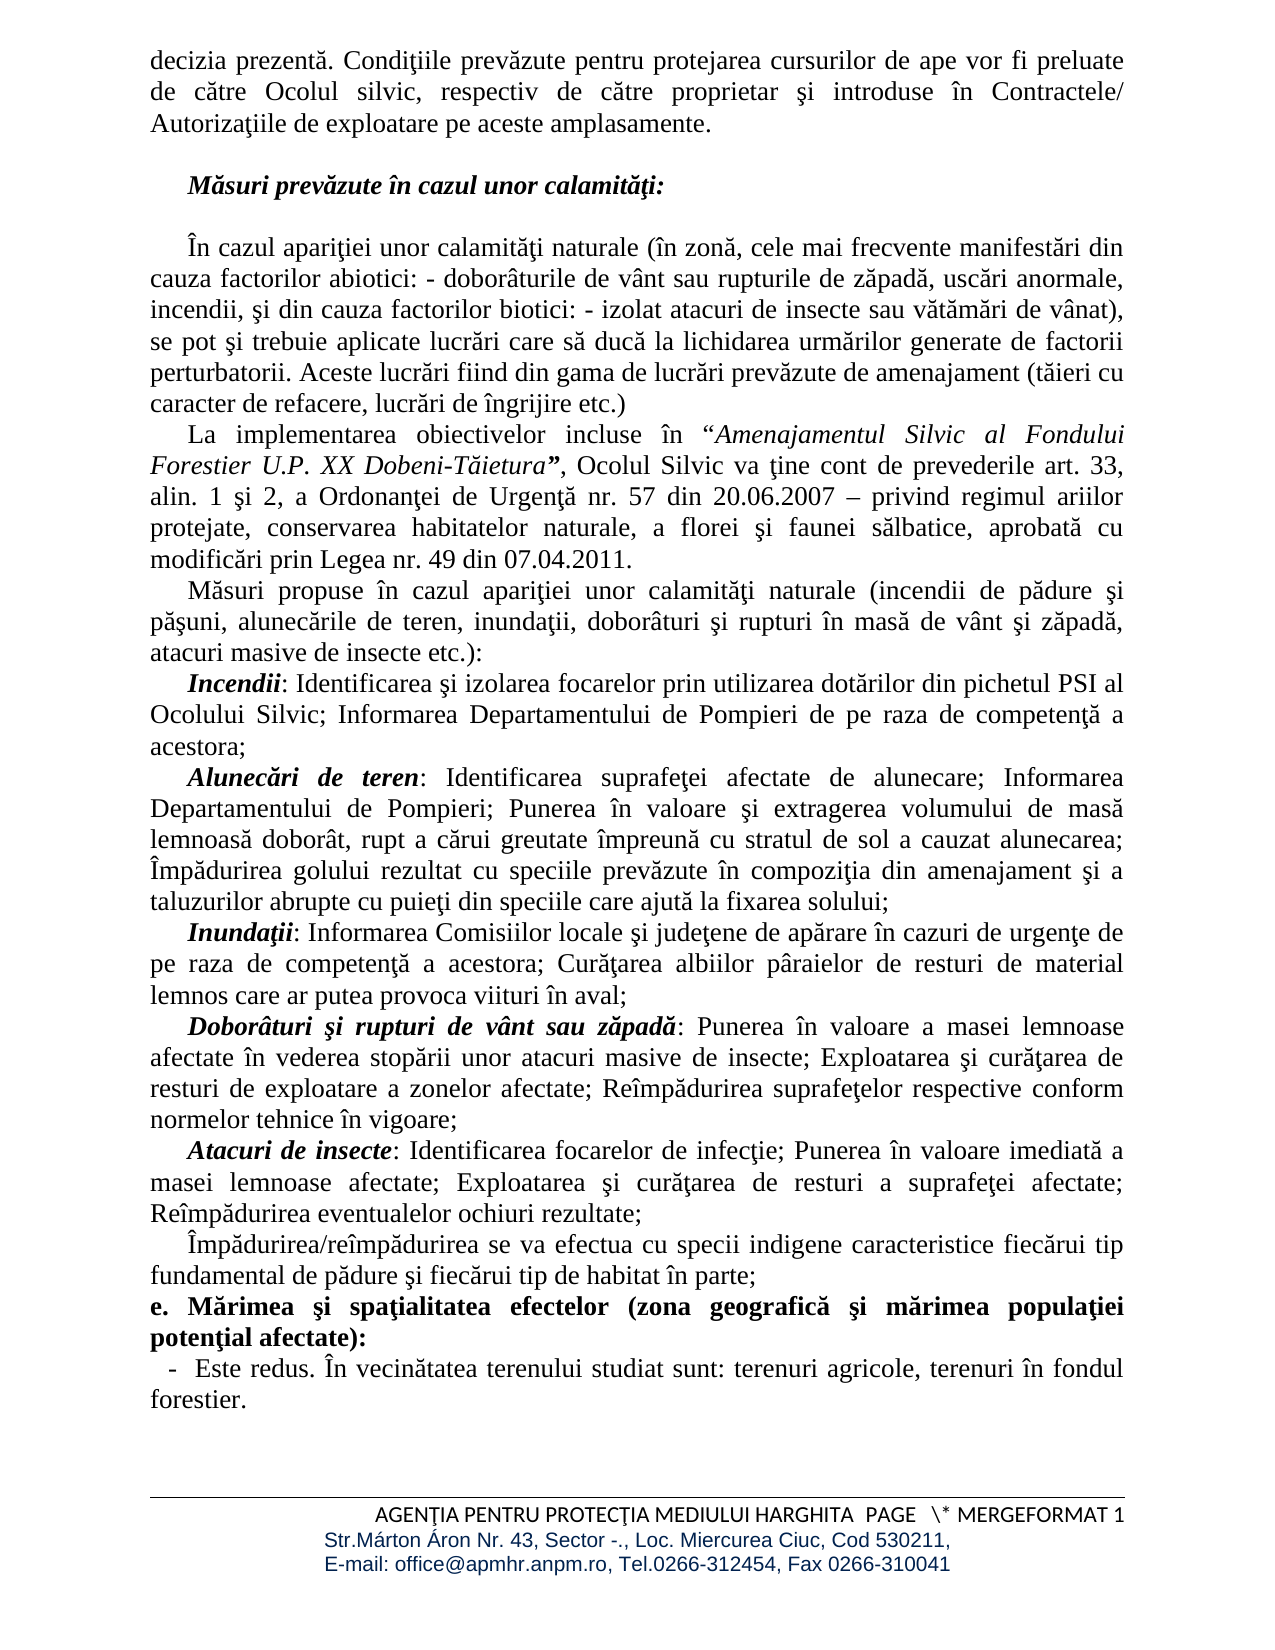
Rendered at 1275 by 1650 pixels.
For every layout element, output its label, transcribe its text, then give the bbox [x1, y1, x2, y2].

text - Este redus. În vecinătatea terenului studiat sunt: terenuri agricole, terenuri în fondul forestier. [150, 1352, 1125, 1415]
text Măsuri prevăzute în cazul unor calamităţi: [187, 169, 1125, 200]
text În cazul apariţiei unor calamităţi naturale (în zonă, cele mai frecvente manifestări din cauza factorilor abiotici: - doborâturile de vânt sau rupturile de zăpadă, uscări anormale, incendii, şi din cauza factorilor biotici: - izolat atacuri de insecte sau vătămări de vânat), se pot şi trebuie aplicate lucrări care să ducă la lichidarea urmărilor generate de factorii perturbatorii. Aceste lucrări fiind din gama de lucrări prevăzute de amenajament (tăieri cu caracter de refacere, lucrări de îngrijire etc.) [150, 231, 1125, 418]
text e. Mărimea şi spaţialitatea efectelor (zona geografică şi mărimea populaţiei potenţial afectate): [150, 1290, 1125, 1352]
text Alunecări de teren: Identificarea suprafeţei afectate de alunecare; Informarea Departamentului de Pompieri; Punerea în valoare şi extragerea volumului de masă lemnoasă doborât, rupt a cărui greutate împreună cu stratul de sol a cauzat alunecarea; Împădurirea golului rezultat cu speciile prevăzute în compoziţia din amenajament şi a taluzurilor abrupte cu puieţi din speciile care ajută la fixarea solului; [150, 761, 1125, 916]
text La implementarea obiectivelor incluse în “Amenajamentul Silvic al Fondului Forestier U.P. XX Dobeni-Tăietura”, Ocolul Silvic va ţine cont de prevederile art. 33, alin. 1 şi Ordonanţei de Urgenţă nr. 57 din 20.06.2007 – privind regimul ariilor protejate, conservarea habitatelor naturale, a florei şi faunei sălbatice, aprobată cu modificări prin Legea nr. 49 din 07.04.2011. [150, 418, 1125, 574]
text Doborâturi şi rupturi de vânt sau zăpadă: Punerea în valoare a masei lemnoase afectate în vederea stopării unor atacuri masive de insecte; Exploatarea şi curăţarea de resturi de exploatare a zonelor afectate; Reîmpădurirea suprafeţelor respective conform normelor tehnice în vigoare; [150, 1010, 1125, 1134]
text Inundaţii: Informarea Comisiilor locale şi judeţene de apărare în cazuri de urgenţe de pe raza de competenţă a acestora; Curăţarea albiilor pâraielor de resturi de material lemnos care ar putea provoca viituri în aval; [150, 916, 1125, 1010]
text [150, 44, 1125, 138]
text Măsuri propuse în cazul apariţiei unor calamităţi naturale (incendii de pădure şi păşuni, alunecările de teren, inundaţii, doborâturi şi rupturi în masă de vânt şi zăpadă, atacuri masive de insecte etc.): [150, 574, 1125, 667]
text Împădurirea/reîmpădurirea se va efectua cu specii indigene caracteristice fiecărui tip fundamental de pădure şi fiecărui tip de habitat în parte; [150, 1228, 1125, 1290]
text Atacuri de insecte: Identificarea focarelor de infecţie; Punerea în valoare imediată a masei lemnoase afectate; Exploatarea şi curăţarea de resturi a suprafeţei afectate; Reîmpădurirea eventualelor ochiuri rezultate; [150, 1134, 1125, 1228]
text Incendii: Identificarea şi izolarea focarelor prin utilizarea dotărilor din pichetul PSI al Ocolului Silvic; Informarea Departamentului de Pompieri de pe raza de competenţă a acestora; [150, 667, 1125, 761]
